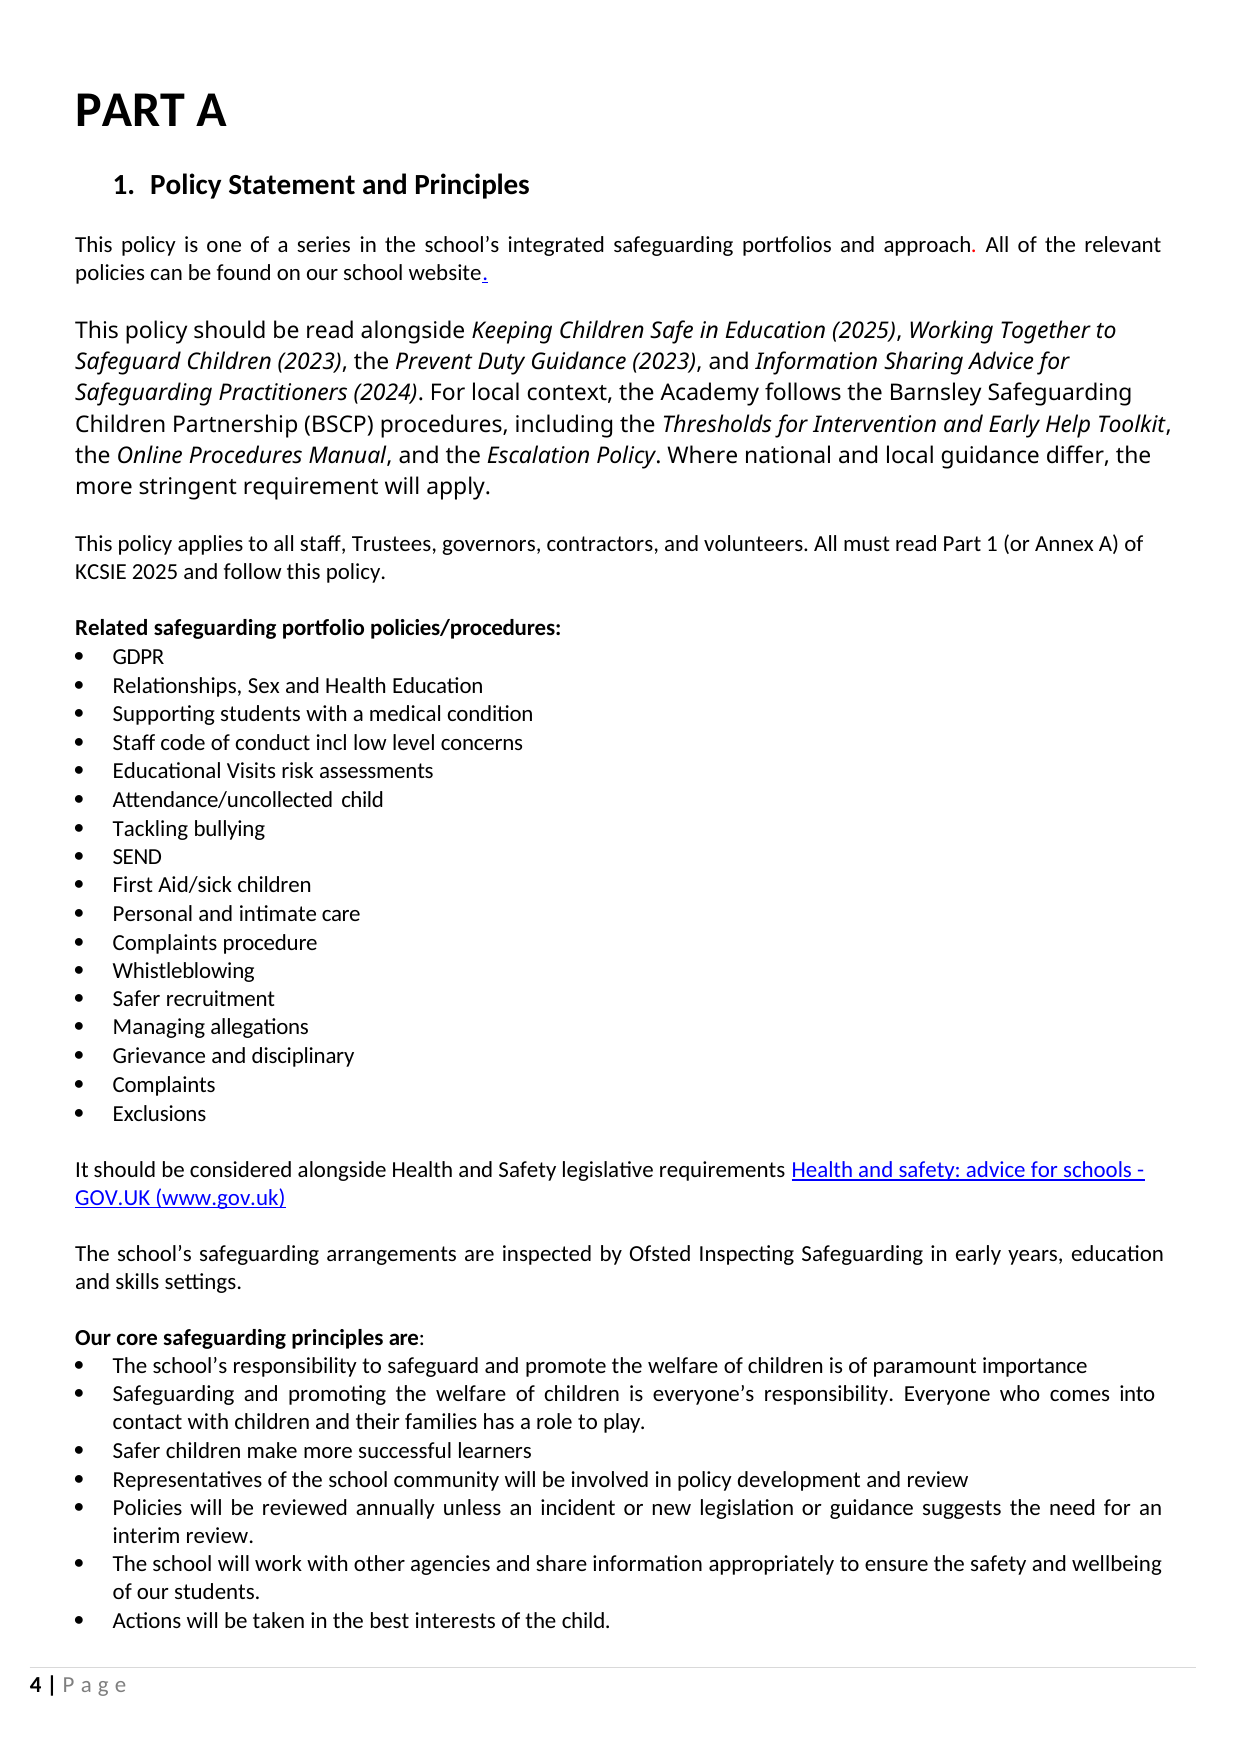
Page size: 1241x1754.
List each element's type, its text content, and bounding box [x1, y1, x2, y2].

text It should be considered alongside Health and Safety legislative requirements Health and safety: advice for schools - GOV.UK (www.gov.uk) [75, 1155, 1196, 1211]
list Staff code of conduct incl low level concerns [75, 728, 1196, 756]
subtitle Our core safeguarding principles are: [75, 1323, 1196, 1351]
list Managing allegations [75, 1012, 1196, 1041]
list Attendance/uncollected child [75, 784, 1196, 813]
subtitle PART A [75, 79, 1196, 138]
list Whistleblowing [75, 956, 1196, 984]
list Policies will be reviewed annually unless an incident or new legislation or guidance suggests the need for an interim review. [75, 1493, 1165, 1549]
text The school’s safeguarding arrangements are inspected by Ofsted Inspecting Safeguarding in early years, education and skills settings. [75, 1239, 1166, 1295]
list Personal and intimate care [75, 898, 1196, 927]
list Representatives of the school community will be involved in policy development and review [75, 1464, 1196, 1493]
list Supporting students with a medical condition [75, 699, 1196, 728]
list Relationships, Sex and Health Education [75, 670, 1196, 699]
list Safer recruitment [75, 984, 1196, 1012]
list The school will work with other agencies and share information appropriately to ensure the safety and wellbeing of our students. [75, 1549, 1165, 1606]
list Exclusions [75, 1099, 1196, 1127]
list Complaints procedure [75, 927, 1196, 956]
list The school’s responsibility to safeguard and promote the welfare of children is of paramount importance [75, 1351, 1196, 1379]
list Actions will be taken in the best interests of the child. [75, 1606, 1196, 1634]
list Tackling bullying [75, 813, 1196, 842]
list SEND [75, 842, 1196, 870]
list Safeguarding and promoting the welfare of children is everyone’s responsibility. Everyone who comes into [75, 1379, 1196, 1407]
text contact with children and their families has a role to play. [112, 1407, 1196, 1435]
subtitle Policy Statement and Principles [112, 166, 1196, 202]
list Safer children make more successful learners [75, 1435, 1196, 1464]
list Complaints [75, 1069, 1196, 1099]
text This policy should be read alongside Keeping Children Safe in Education (2025), Working Together to Safeguard Children (2023), the Prevent Duty Guidance (2023), and Information Sharing Advice for Safeguarding Practitioners (2024). For local context, the Academy follows the Barnsley Safeguarding Children Partnership (BSCP) procedures, including the Thresholds for Intervention and Early Help Toolkit, the Online Procedures Manual, and the Escalation Policy. Where national and local guidance differ, the more stringent requirement will apply. [75, 314, 1196, 501]
list Grievance and disciplinary [75, 1041, 1196, 1069]
list First Aid/sick children [75, 870, 1196, 898]
subtitle Related safeguarding portfolio policies/procedures: [75, 613, 1196, 641]
text This policy is one of a series in the school’s integrated safeguarding portfolios and approach. All of the relevant policies can be found on our school website. [75, 230, 1196, 286]
list Educational Visits risk assessments [75, 756, 1196, 784]
list GDPR [75, 641, 1196, 670]
text This policy applies to all staff, Trustees, governors, contractors, and volunteers. All must read Part 1 (or Annex A) of KCSIE 2025 and follow this policy. [75, 529, 1196, 585]
